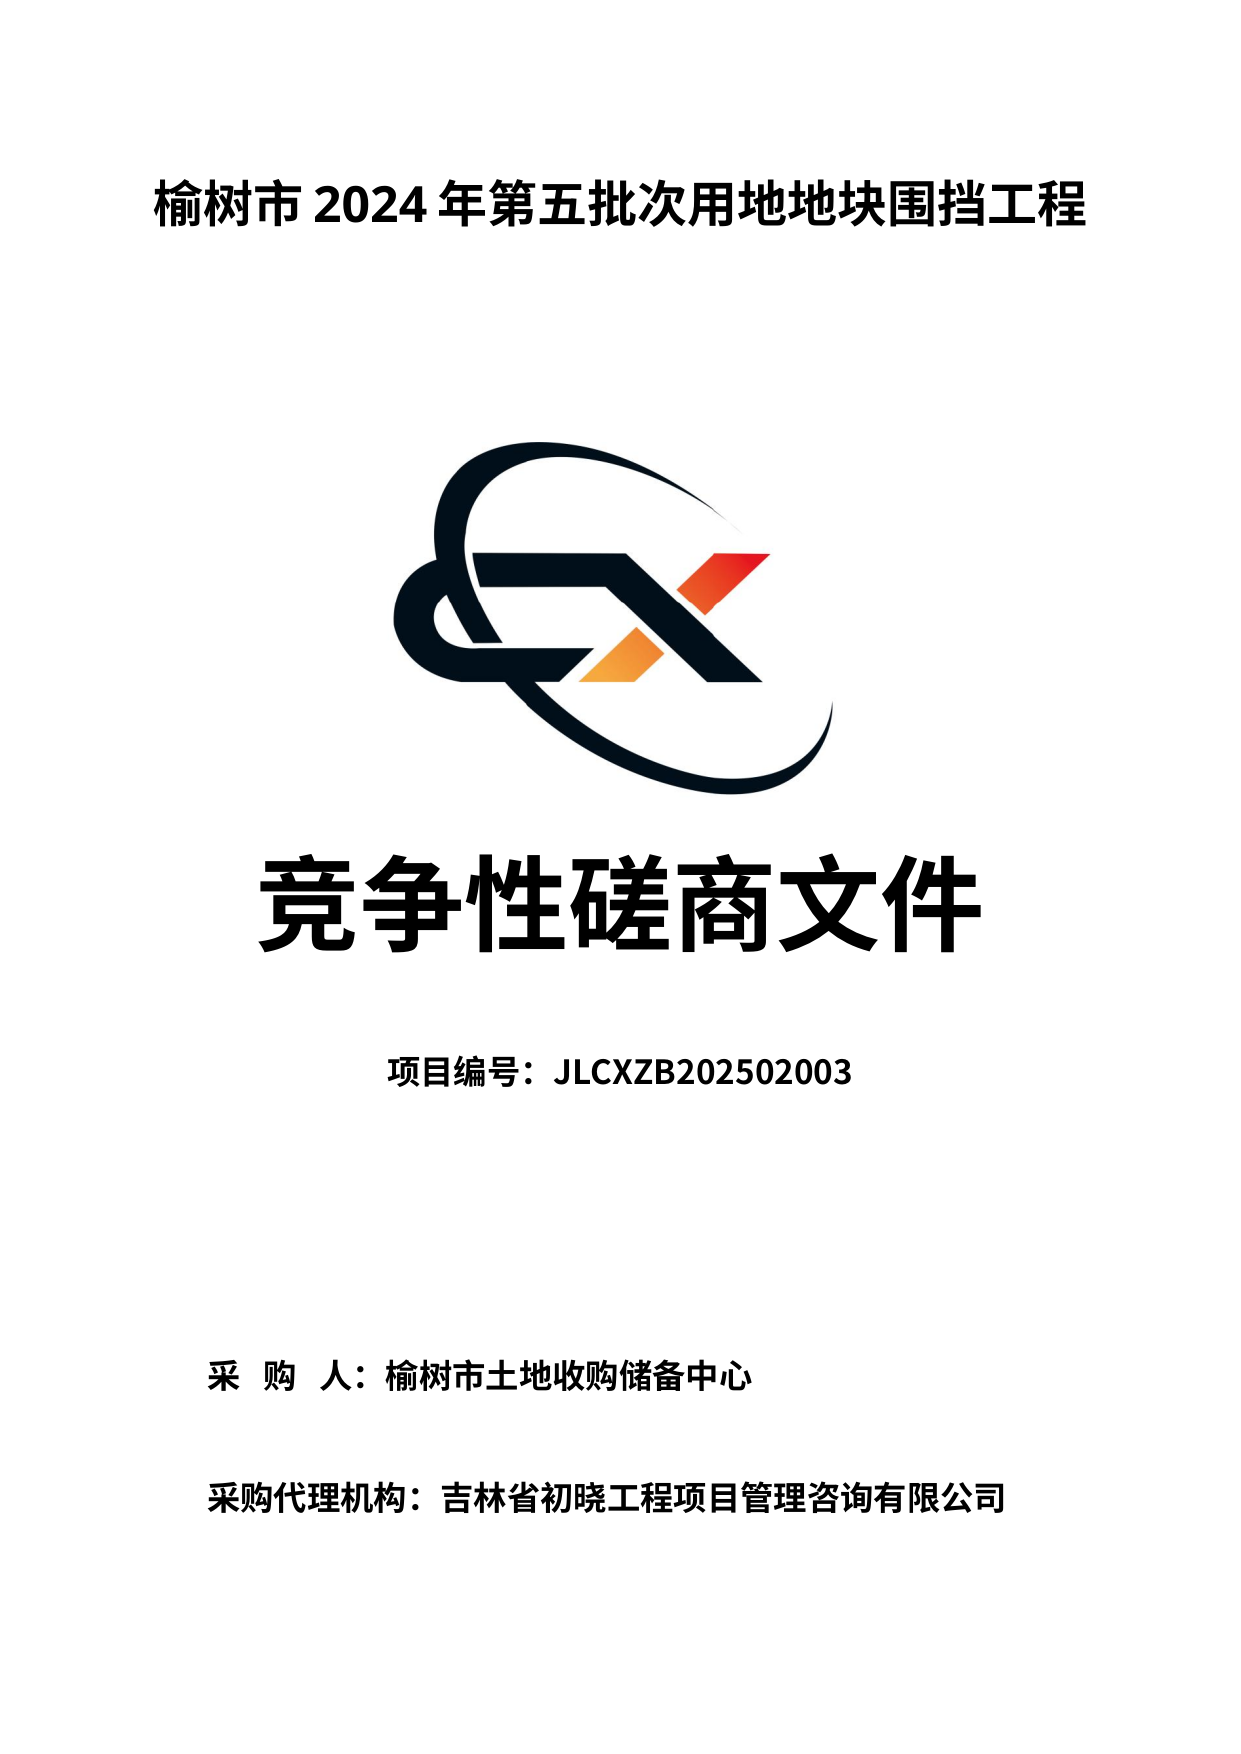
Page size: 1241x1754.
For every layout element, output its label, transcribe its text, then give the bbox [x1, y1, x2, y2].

text 榆树市2024年第五批次用地地块围挡工程 [89, 164, 1152, 237]
text 采 购 人：榆树市土地收购储备中心 [89, 1350, 1152, 1398]
text 采购代理机构：吉林省初晓工程项目管理咨询有限公司 [89, 1472, 1152, 1520]
text 项目编号：JLCXZB202502003 [89, 1046, 1152, 1094]
text 竞争性磋商文件 [89, 823, 1152, 974]
picture [339, 382, 901, 823]
